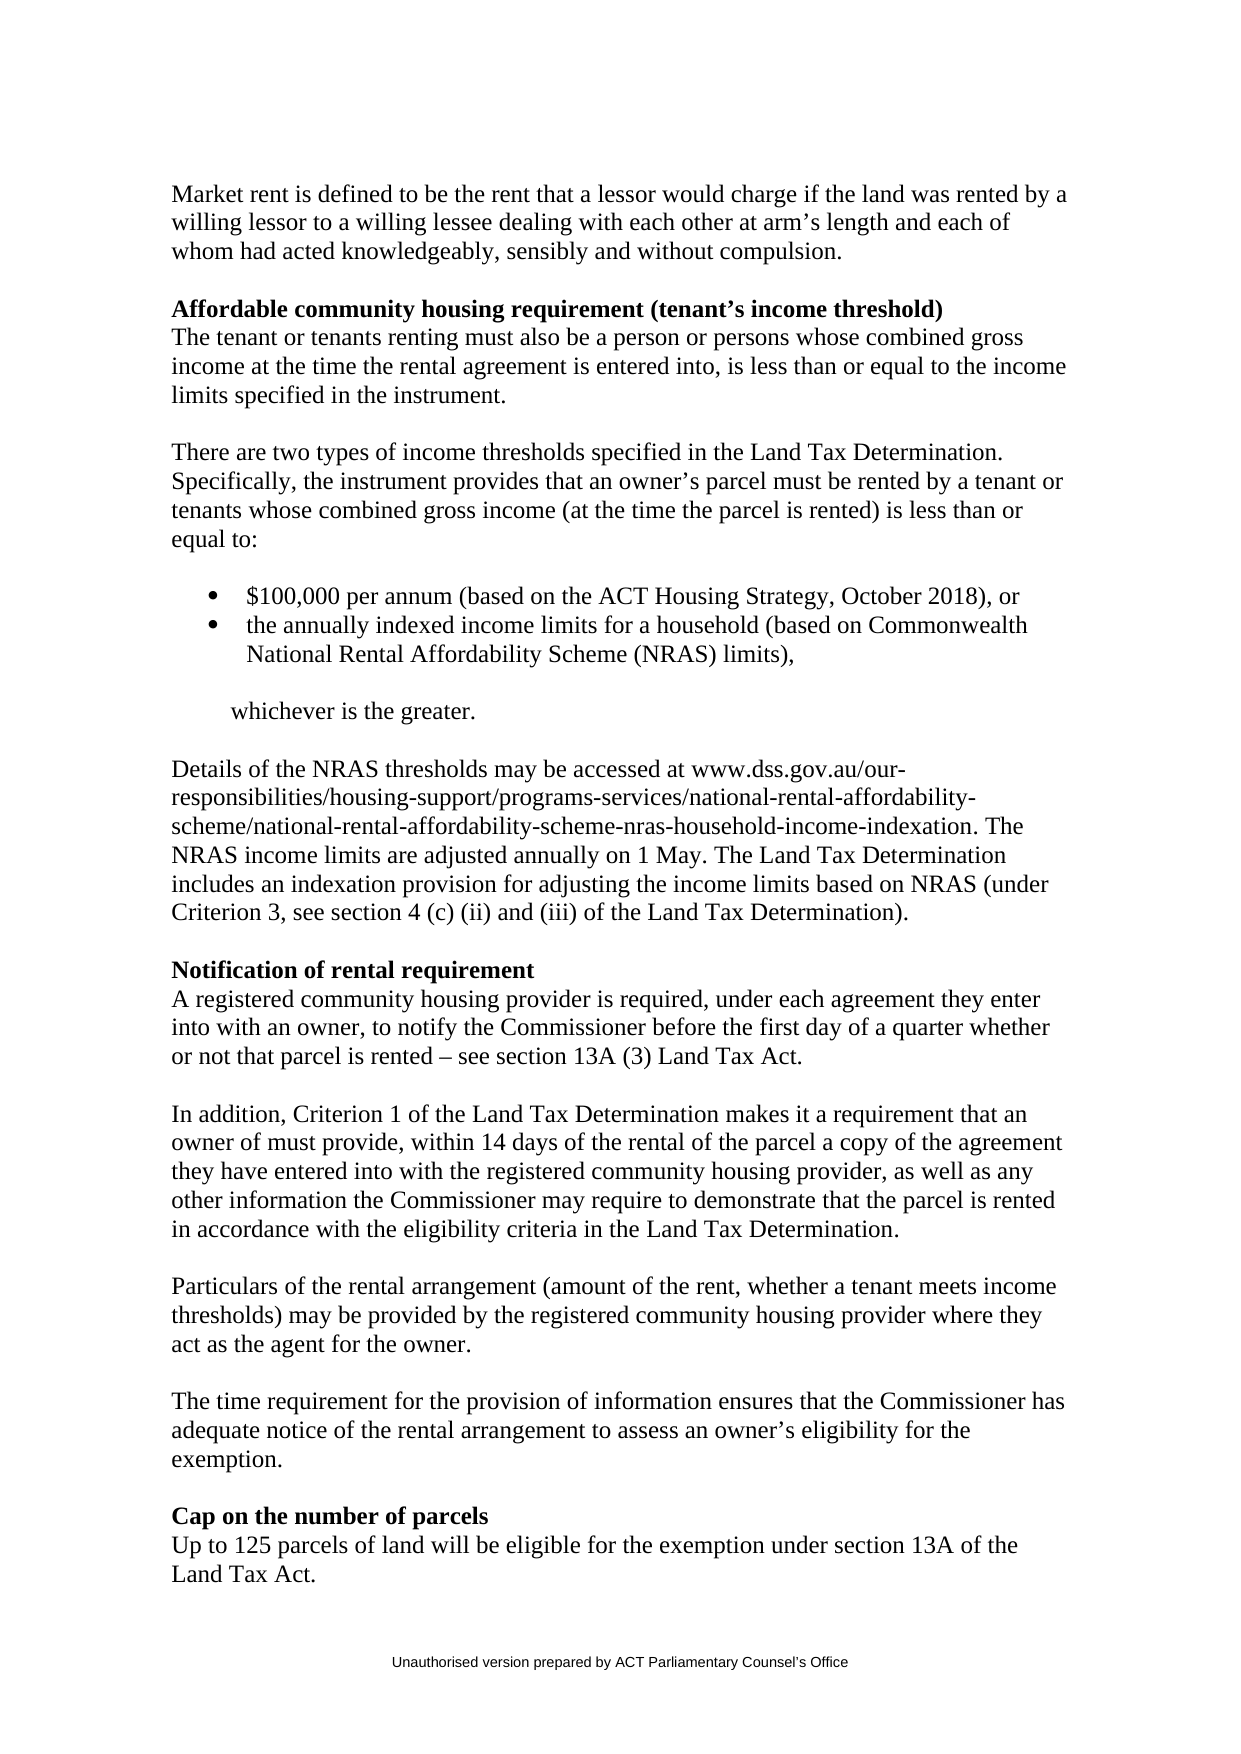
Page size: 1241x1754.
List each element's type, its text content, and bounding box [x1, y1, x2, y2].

text The time requirement for the provision of information ensures that the Commissioner has adequate notice of the rental arrangement to assess an owner’s eligibility for the exemption. [171, 1386, 1069, 1472]
text Affordable community housing requirement (tenant’s income threshold) [171, 294, 1069, 322]
text Details of the NRAS thresholds may be accessed at www.dss.gov.au/our-responsibilities/housing-support/programs-services/national-rental-affordability-scheme/national-rental-affordability-scheme-nras-household-income-indexation. The NRAS income limits are adjusted annually on 1 May. The Land Tax Determination includes an indexation provision for adjusting the income limits based on NRAS (under Criterion 3, see section 4 (c) (ii) and (iii) of the Land Tax Determination). [171, 754, 1069, 926]
text whichever is the greater. [171, 696, 1069, 725]
list $100,000 per annum (based on the ACT Housing Strategy, October 2018), or [209, 581, 1069, 610]
text There are two types of income thresholds specified in the Land Tax Determination. Specifically, the instrument provides that an owner’s parcel must be rented by a tenant or tenants whose combined gross income (at the time the parcel is rented) is less than or equal to: [171, 437, 1069, 552]
text Market rent is defined to be the rent that a lessor would charge if the land was rented by a willing lessor to a willing lessee dealing with each other at arm’s length and each of whom had acted knowledgeably, sensibly and without compulsion. [171, 179, 1069, 265]
text Cap on the number of parcels [171, 1501, 1069, 1530]
text Notification of rental requirement [171, 955, 1069, 984]
text A registered community housing provider is required, under each agreement they enter into with an owner, to notify the Commissioner before the first day of a quarter whether or not that parcel is rented – see section 13A (3) Land Tax Act. [171, 984, 1069, 1070]
list the annually indexed income limits for a household (based on Commonwealth National Rental Affordability Scheme (NRAS) limits), [209, 610, 1069, 667]
text Up to 125 parcels of land will be eligible for the exemption under section 13A of the Land Tax Act. [171, 1530, 1069, 1587]
text Particulars of the rental arrangement (amount of the rent, whether a tenant meets income thresholds) may be provided by the registered community housing provider where they act as the agent for the owner. [171, 1271, 1069, 1357]
text The tenant or tenants renting must also be a person or persons whose combined gross income at the time the rental agreement is entered into, is less than or equal to the income limits specified in the instrument. [171, 322, 1069, 409]
text In addition, Criterion 1 of the Land Tax Determination makes it a requirement that an owner of must provide, within 14 days of the rental of the parcel a copy of the agreement they have entered into with the registered community housing provider, as well as any other information the Commissioner may require to demonstrate that the parcel is rented in accordance with the eligibility criteria in the Land Tax Determination. [171, 1099, 1069, 1242]
